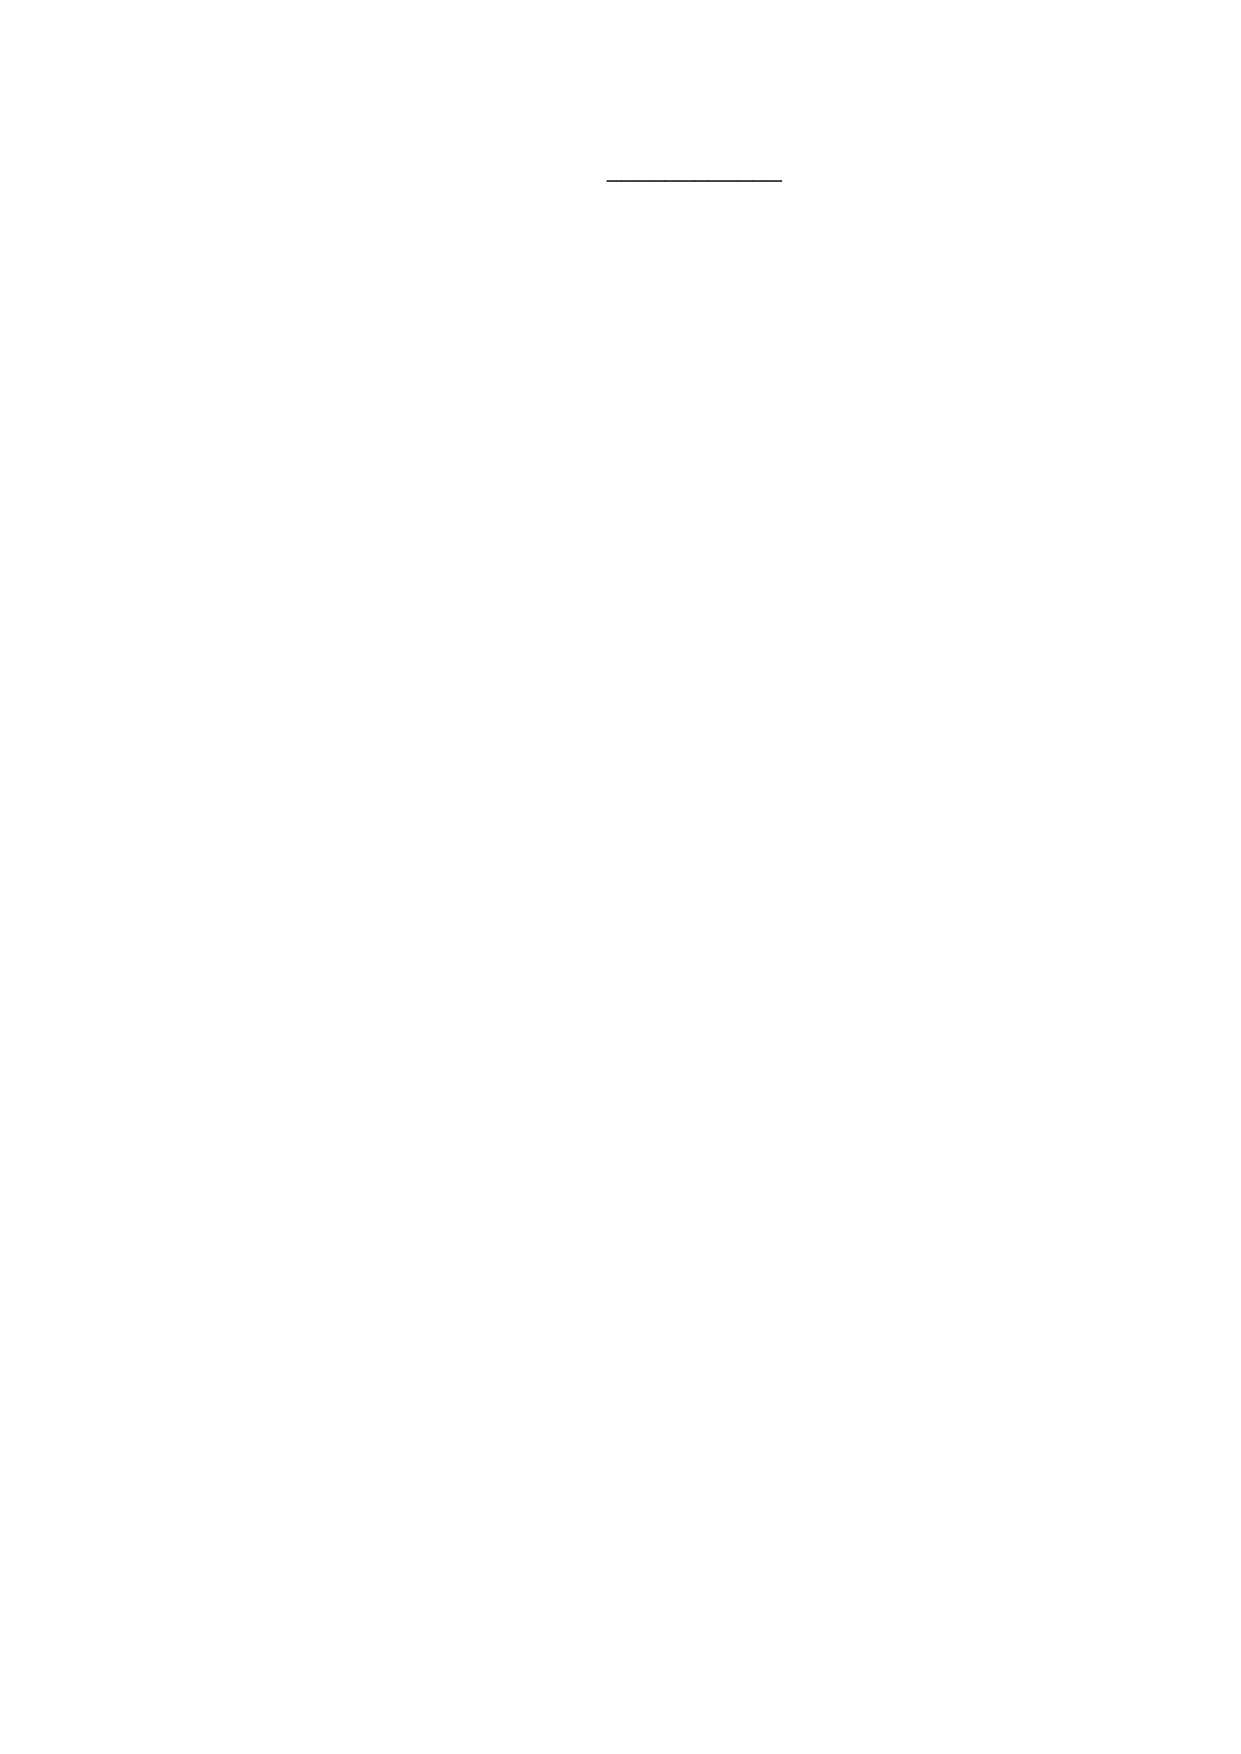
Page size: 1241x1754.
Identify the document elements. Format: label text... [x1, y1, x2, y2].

text ____________ [177, 152, 1137, 185]
